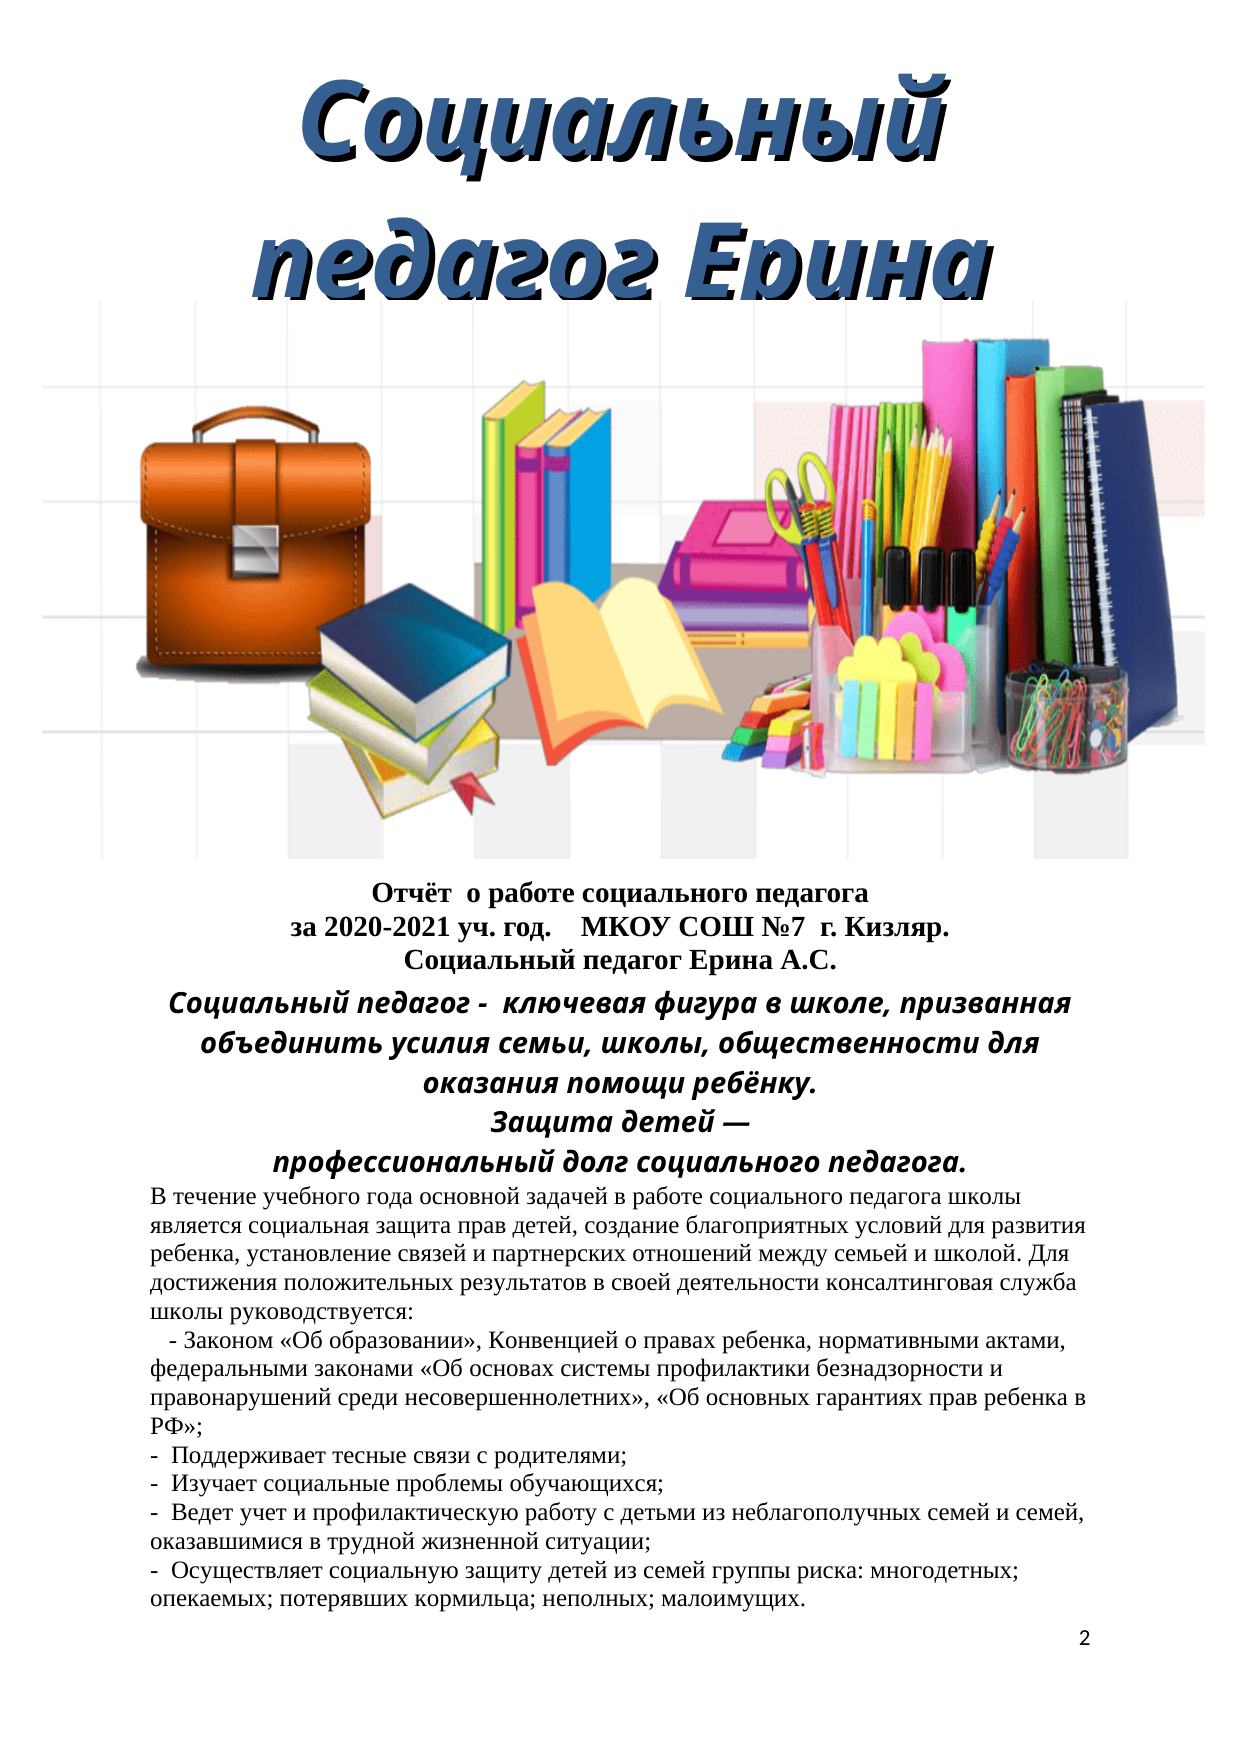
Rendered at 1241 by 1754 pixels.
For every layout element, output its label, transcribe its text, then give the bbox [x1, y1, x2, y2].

text Отчёт о работе социального педагога за 2020-2021 уч. год. МКОУ СОШ №7 г. Кизляр. Социальный педагог Ерина А.С. [150, 875, 1090, 976]
text профессиональный долг социального педагога. [150, 1141, 1090, 1181]
picture [42, 300, 1205, 859]
text Социальный педагог Ерина А.С. [150, 44, 1090, 300]
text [150, 1181, 1090, 1612]
text Социальный педагог - ключевая фигура в школе, призванная объединить усилия семьи, школы, общественности для оказания помощи ребёнку. Защита детей — [150, 983, 1090, 1141]
